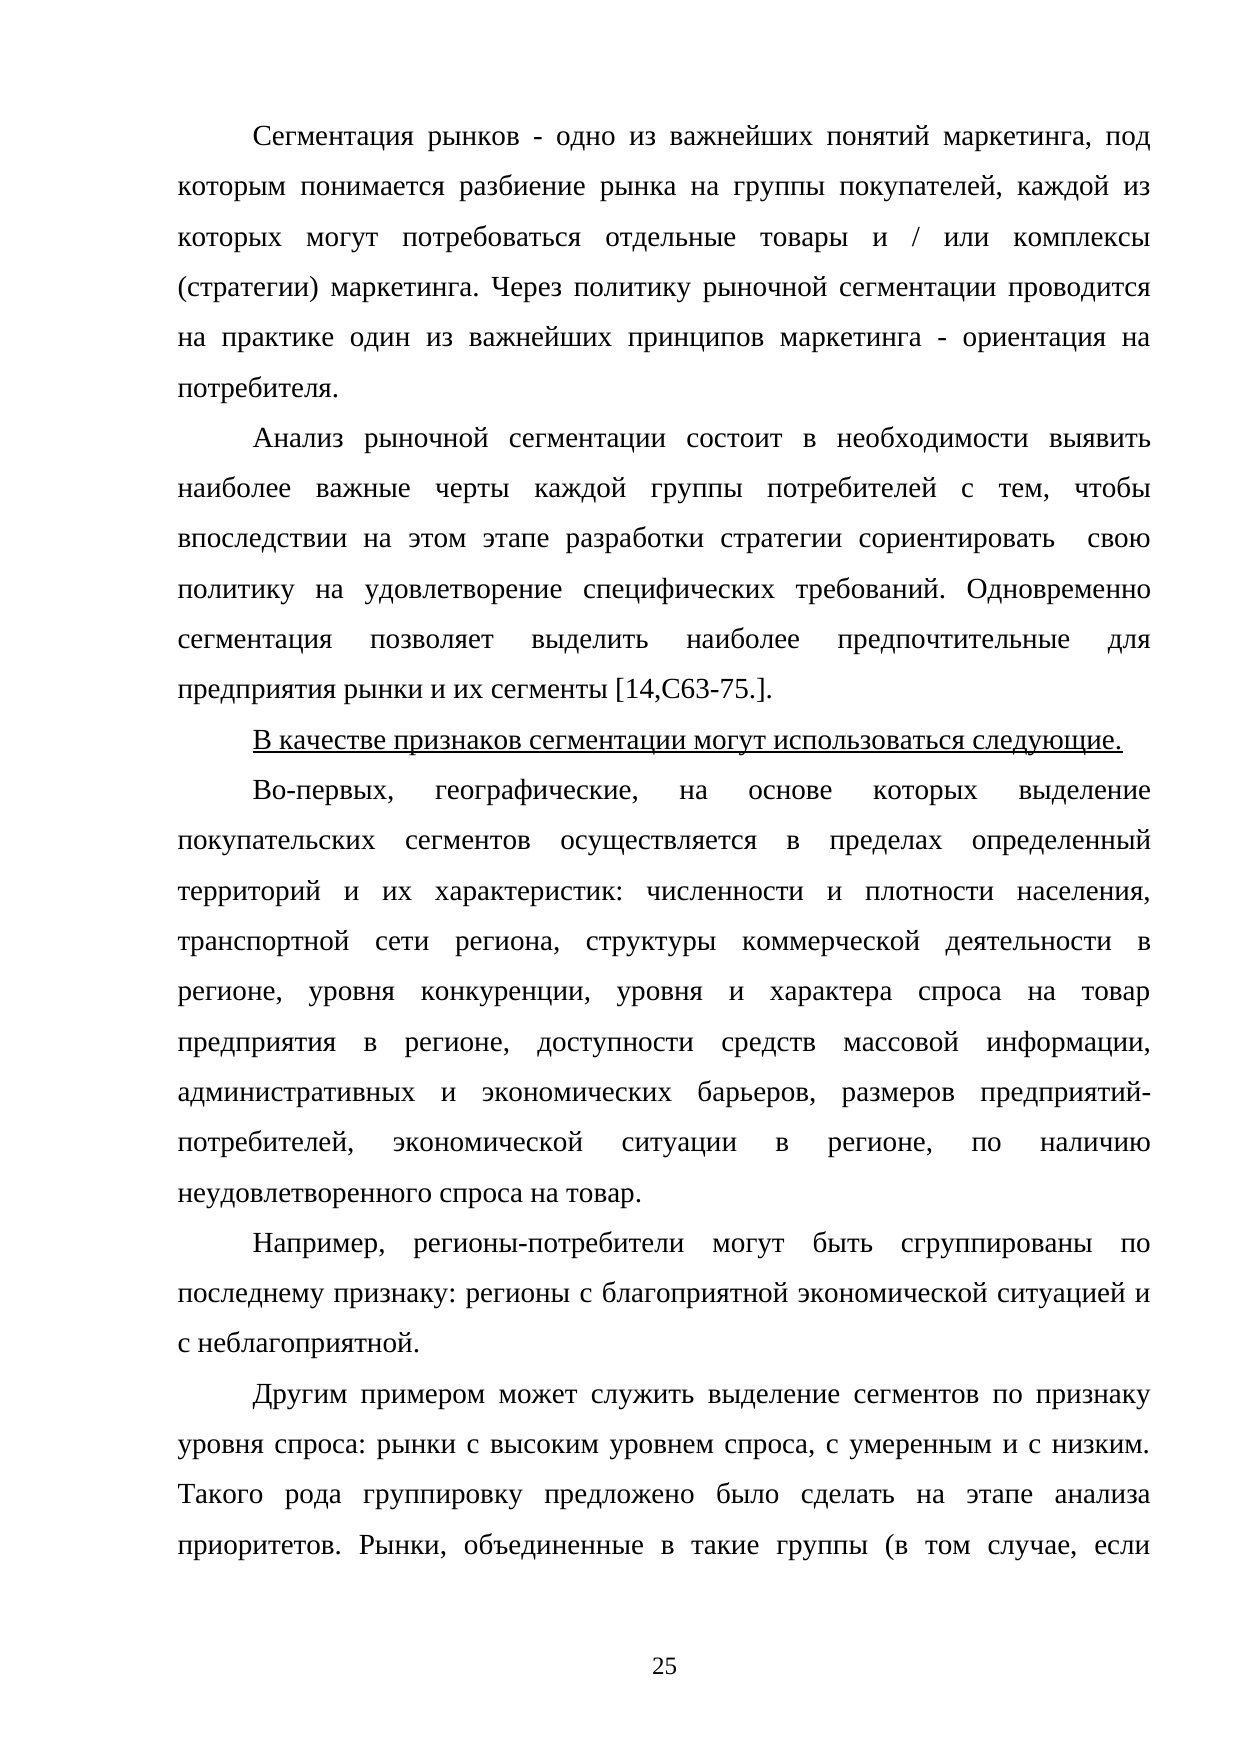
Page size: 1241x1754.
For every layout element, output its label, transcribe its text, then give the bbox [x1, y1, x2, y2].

text Например, регионы-потребители могут быть сгруппированы по последнему признаку: регионы с благоприятной экономической ситуацией и с неблагоприятной. [177, 1225, 1152, 1359]
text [177, 1376, 1152, 1560]
text Сегментация рынков - одно из важнейших понятий маркетинга, под которым понимается разбиение рынка на группы покупателей, каждой из которых могут потребоваться отдельные товары и / или комплексы (стратегии) маркетинга. Через политику рыночной сегментации проводится на практике один из важнейших принципов маркетинга - ориентация на потребителя. [177, 118, 1152, 403]
text Во-первых, географические, на основе которых выделение покупательских сегментов осуществляется в пределах определенный территорий и их характеристик: численности и плотности населения, транспортной сети региона, структуры коммерческой деятельности в регионе, уровня конкуренции, уровня и характера спроса на товар предприятия в регионе, доступности средств массовой информации, административных и экономических барьеров, размеров предприятий-потребителей, экономической ситуации в регионе, по наличию неудовлетворенного спроса на товар. [177, 772, 1152, 1208]
text В качестве признаков сегментации могут использоваться следующие. [177, 722, 1152, 755]
text Анализ рыночной сегментации состоит в необходимости выявить наиболее важные черты каждой группы потребителей с тем, чтобы впоследствии на этом этапе разработки стратегии сориентировать свою политику на удовлетворение специфических требований. Одновременно сегментация позволяет выделить наиболее предпочтительные для предприятия рынки и их сегменты [14,С63-75.]. [177, 420, 1152, 705]
